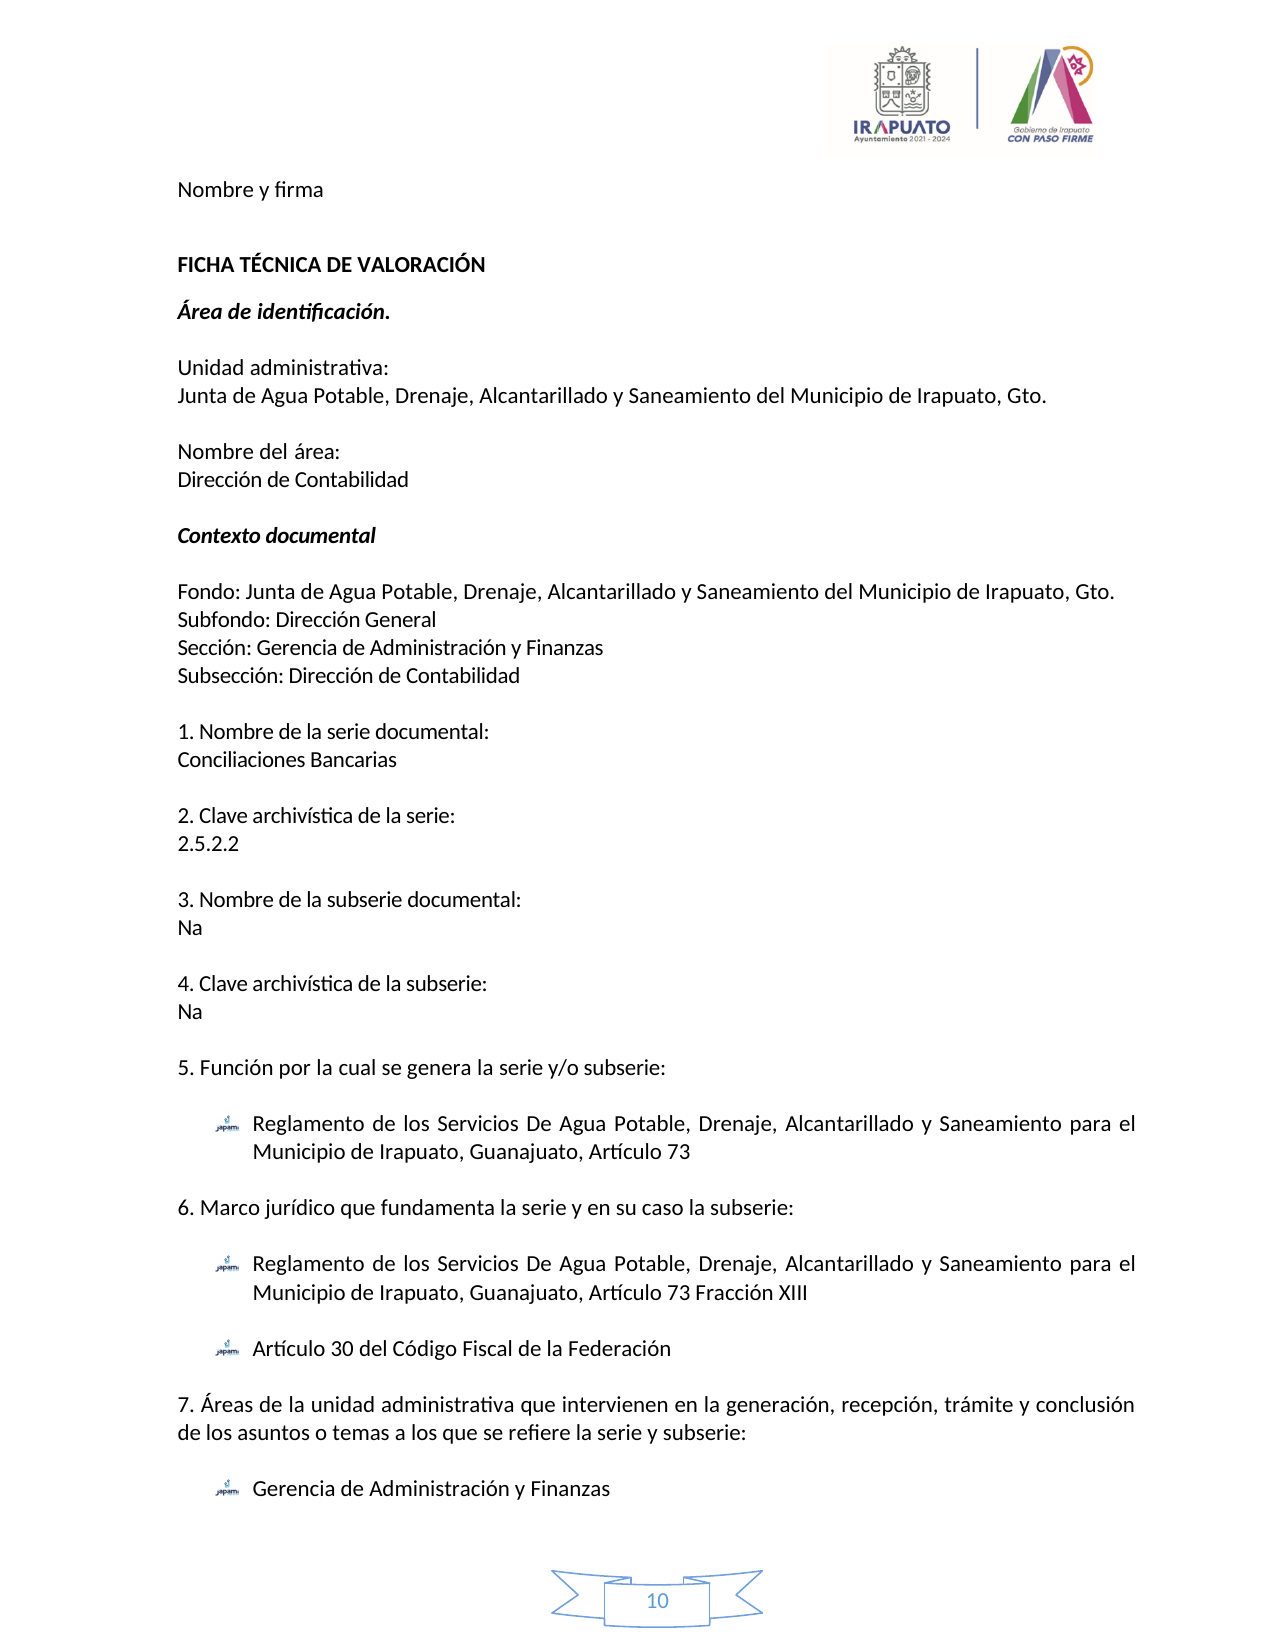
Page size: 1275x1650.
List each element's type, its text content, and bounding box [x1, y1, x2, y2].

text Na [177, 997, 1137, 1025]
picture [215, 1479, 239, 1496]
text Subsección: Dirección de Contabilidad [177, 661, 1137, 689]
text Dirección de Contabilidad [177, 465, 1137, 493]
text 5. Función por la cual se genera la serie y/o subserie: [177, 1053, 1137, 1081]
text 4. Clave archivística de la subserie: [177, 969, 1137, 997]
text 3. Nombre de la subserie documental: [177, 885, 1137, 913]
list Gerencia de Administración y Finanzas [215, 1474, 1137, 1502]
text 1. Nombre de la serie documental: [177, 717, 1137, 745]
list Artículo 30 del Código Fiscal de la Federación [215, 1334, 1137, 1362]
text Sección: Gerencia de Administración y Finanzas [177, 633, 1137, 661]
text Na [177, 913, 1137, 941]
picture [215, 1115, 239, 1132]
text Área de identificación. [177, 297, 1137, 325]
text FICHA TÉCNICA DE VALORACIÓN [177, 250, 1137, 278]
text Subfondo: Dirección General [177, 605, 1137, 633]
text Contexto documental [177, 521, 1137, 549]
picture [215, 1339, 239, 1356]
text Nombre del área: [177, 437, 1137, 465]
list Reglamento de los Servicios De Agua Potable, Drenaje, Alcantarillado y Saneamiento para el Municipio de Irapuato, Guanajuato, Artículo 73 Fracción XIII [215, 1249, 1137, 1306]
list Reglamento de los Servicios De Agua Potable, Drenaje, Alcantarillado y Saneamiento para el Municipio de Irapuato, Guanajuato, Artículo 73 [215, 1109, 1137, 1166]
text 2.5.2.2 [177, 829, 1137, 857]
text Conciliaciones Bancarias [177, 745, 1137, 773]
text Unidad administrativa: [177, 353, 1137, 381]
text 7. Áreas de la unidad administrativa que intervienen en la generación, recepción, trámite y conclusión de los asuntos o temas a los que se refiere la serie y subserie: [177, 1390, 1137, 1446]
text Fondo: Junta de Agua Potable, Drenaje, Alcantarillado y Saneamiento del Municipio de Irapuato, Gto. [177, 577, 1137, 605]
text Nombre y firma [177, 175, 1137, 203]
text Junta de Agua Potable, Drenaje, Alcantarillado y Saneamiento del Municipio de Irapuato, Gto. [177, 381, 1137, 409]
text 2. Clave archivística de la serie: [177, 801, 1137, 829]
text 6. Marco jurídico que fundamenta la serie y en su caso la subserie: [177, 1193, 1137, 1222]
picture [215, 1255, 239, 1272]
